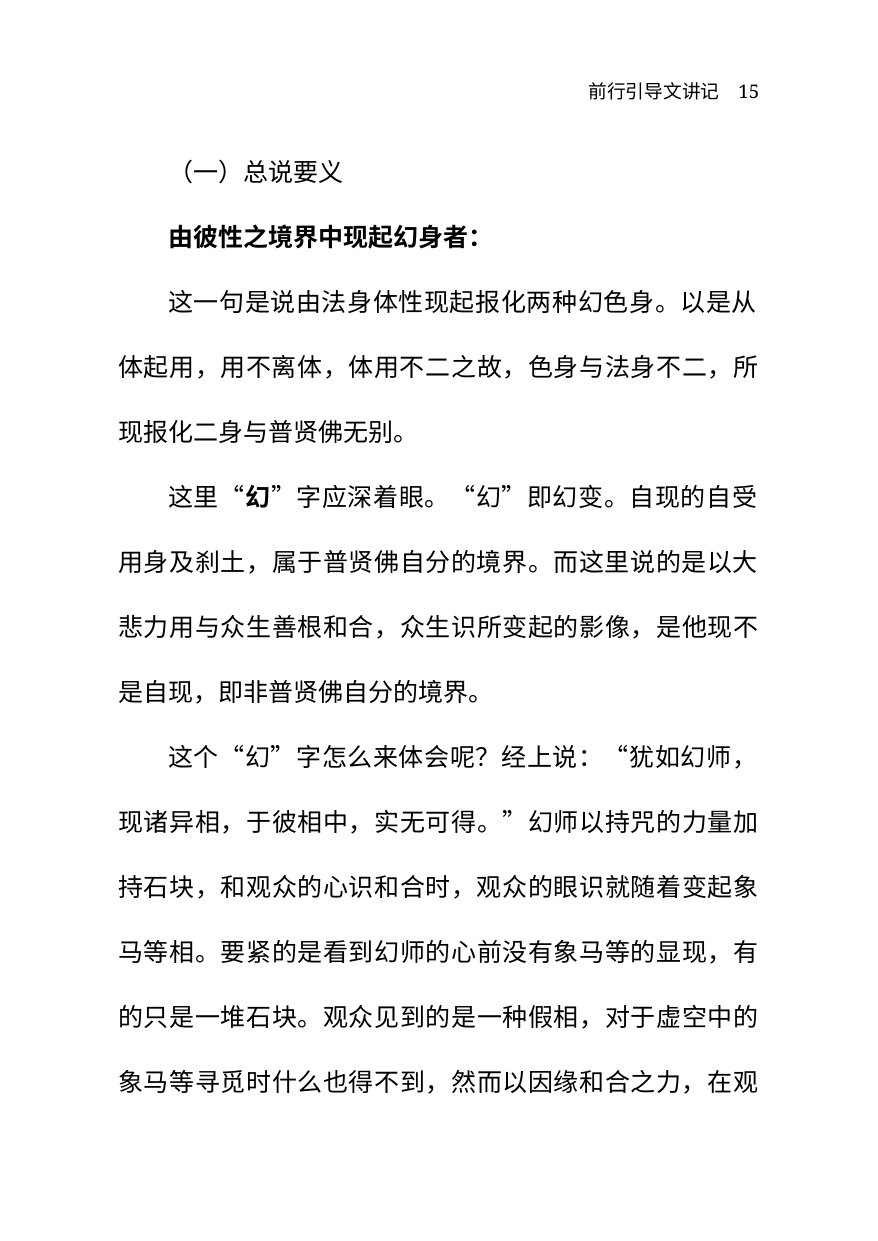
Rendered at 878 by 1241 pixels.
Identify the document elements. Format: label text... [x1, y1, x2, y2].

text 这一句是说由法身体性现起报化两种幻色身。以是从体起用，用不离体，体用不二之故，色身与法身不二，所现报化二身与普贤佛无别。 [118, 268, 759, 463]
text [118, 723, 759, 1113]
text 由彼性之境界中现起幻身者： [118, 203, 759, 268]
text 这里“幻”字应深着眼。“幻”即幻变。自现的自受用身及刹土，属于普贤佛自分的境界。而这里说的是以大悲力用与众生善根和合，众生识所变起的影像，是他现不是自现，即非普贤佛自分的境界。 [118, 463, 759, 723]
text （一）总说要义 [118, 138, 759, 203]
